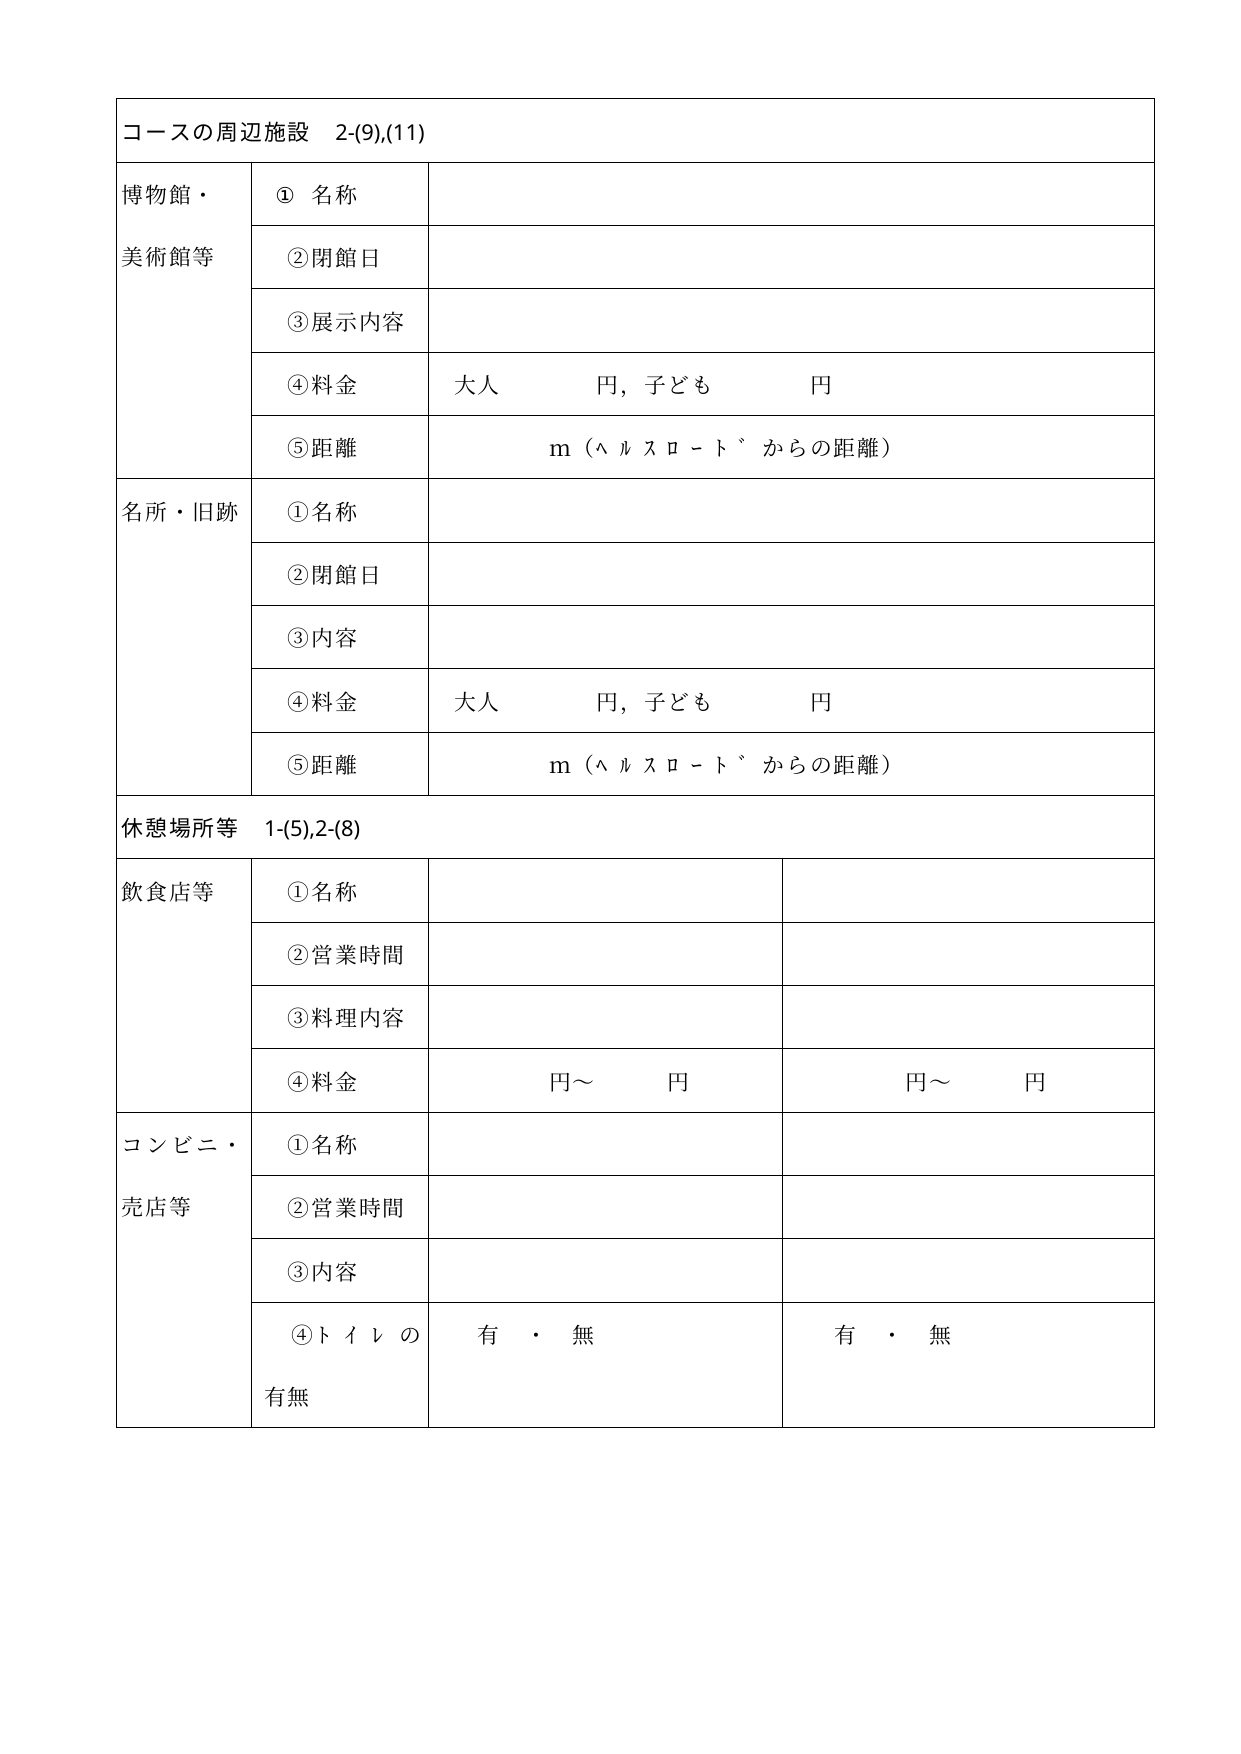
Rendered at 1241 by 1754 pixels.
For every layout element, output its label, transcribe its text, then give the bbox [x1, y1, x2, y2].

table_cell [429, 859, 782, 922]
table_cell [429, 289, 1154, 352]
table_cell ②営業時間 [252, 923, 428, 985]
table_cell ｍ（ﾍﾙｽﾛｰﾄﾞからの距離） [429, 416, 1154, 478]
table_cell ④料金 [252, 669, 428, 732]
table_cell [429, 923, 782, 985]
table_cell ②閉館日 [252, 226, 428, 288]
table_cell [783, 923, 1154, 985]
table_cell 飲食店等 [117, 859, 251, 1112]
table_cell [429, 1113, 782, 1175]
table_cell [429, 1176, 782, 1238]
table_cell 円～ 円 [429, 1049, 782, 1112]
table_cell [429, 163, 1154, 225]
table_cell ④料金 [252, 1049, 428, 1112]
table_cell [429, 986, 782, 1048]
table_cell 有 ・ 無 [783, 1303, 1154, 1427]
table_cell 名所・旧跡 [117, 479, 251, 795]
table_cell ｍ（ﾍﾙｽﾛｰﾄﾞからの距離） [429, 733, 1154, 795]
table_cell ④料金 [252, 353, 428, 415]
table_cell ①名称 [252, 859, 428, 922]
table_cell ③展示内容 [252, 289, 428, 352]
table_cell コンビニ・売店等 [117, 1113, 251, 1427]
table_cell ③内容 [252, 1239, 428, 1302]
table_cell [429, 606, 1154, 668]
table_cell ①名称 [252, 163, 428, 225]
table_cell ①名称 [252, 1113, 428, 1175]
table_cell ⑤距離 [252, 416, 428, 478]
table_cell 大人 円，子ども 円 [429, 353, 1154, 415]
table_cell [783, 1113, 1154, 1175]
table_cell ③内容 [252, 606, 428, 668]
table_cell [429, 226, 1154, 288]
table_cell 有 ・ 無 [429, 1303, 782, 1427]
table_header コースの周辺施設 2-(9),(11) [117, 99, 1154, 162]
table_cell 円～ 円 [783, 1049, 1154, 1112]
table_cell ③料理内容 [252, 986, 428, 1048]
table_cell [783, 1239, 1154, 1302]
table_cell [783, 859, 1154, 922]
table_cell ②営業時間 [252, 1176, 428, 1238]
table_cell ④ﾄｲﾚの有無 [252, 1303, 428, 1427]
table_cell ①名称 [252, 479, 428, 542]
table_cell [783, 986, 1154, 1048]
table_cell ②閉館日 [252, 543, 428, 605]
table_cell 休憩場所等 1-(5),2-(8) [117, 796, 1154, 858]
table_cell 博物館・ 美術館等 [117, 163, 251, 478]
table_cell [429, 1239, 782, 1302]
table_cell 大人 円，子ども 円 [429, 669, 1154, 732]
table_cell ⑤距離 [252, 733, 428, 795]
table_cell [429, 479, 1154, 542]
table_cell [783, 1176, 1154, 1238]
table_cell [429, 543, 1154, 605]
